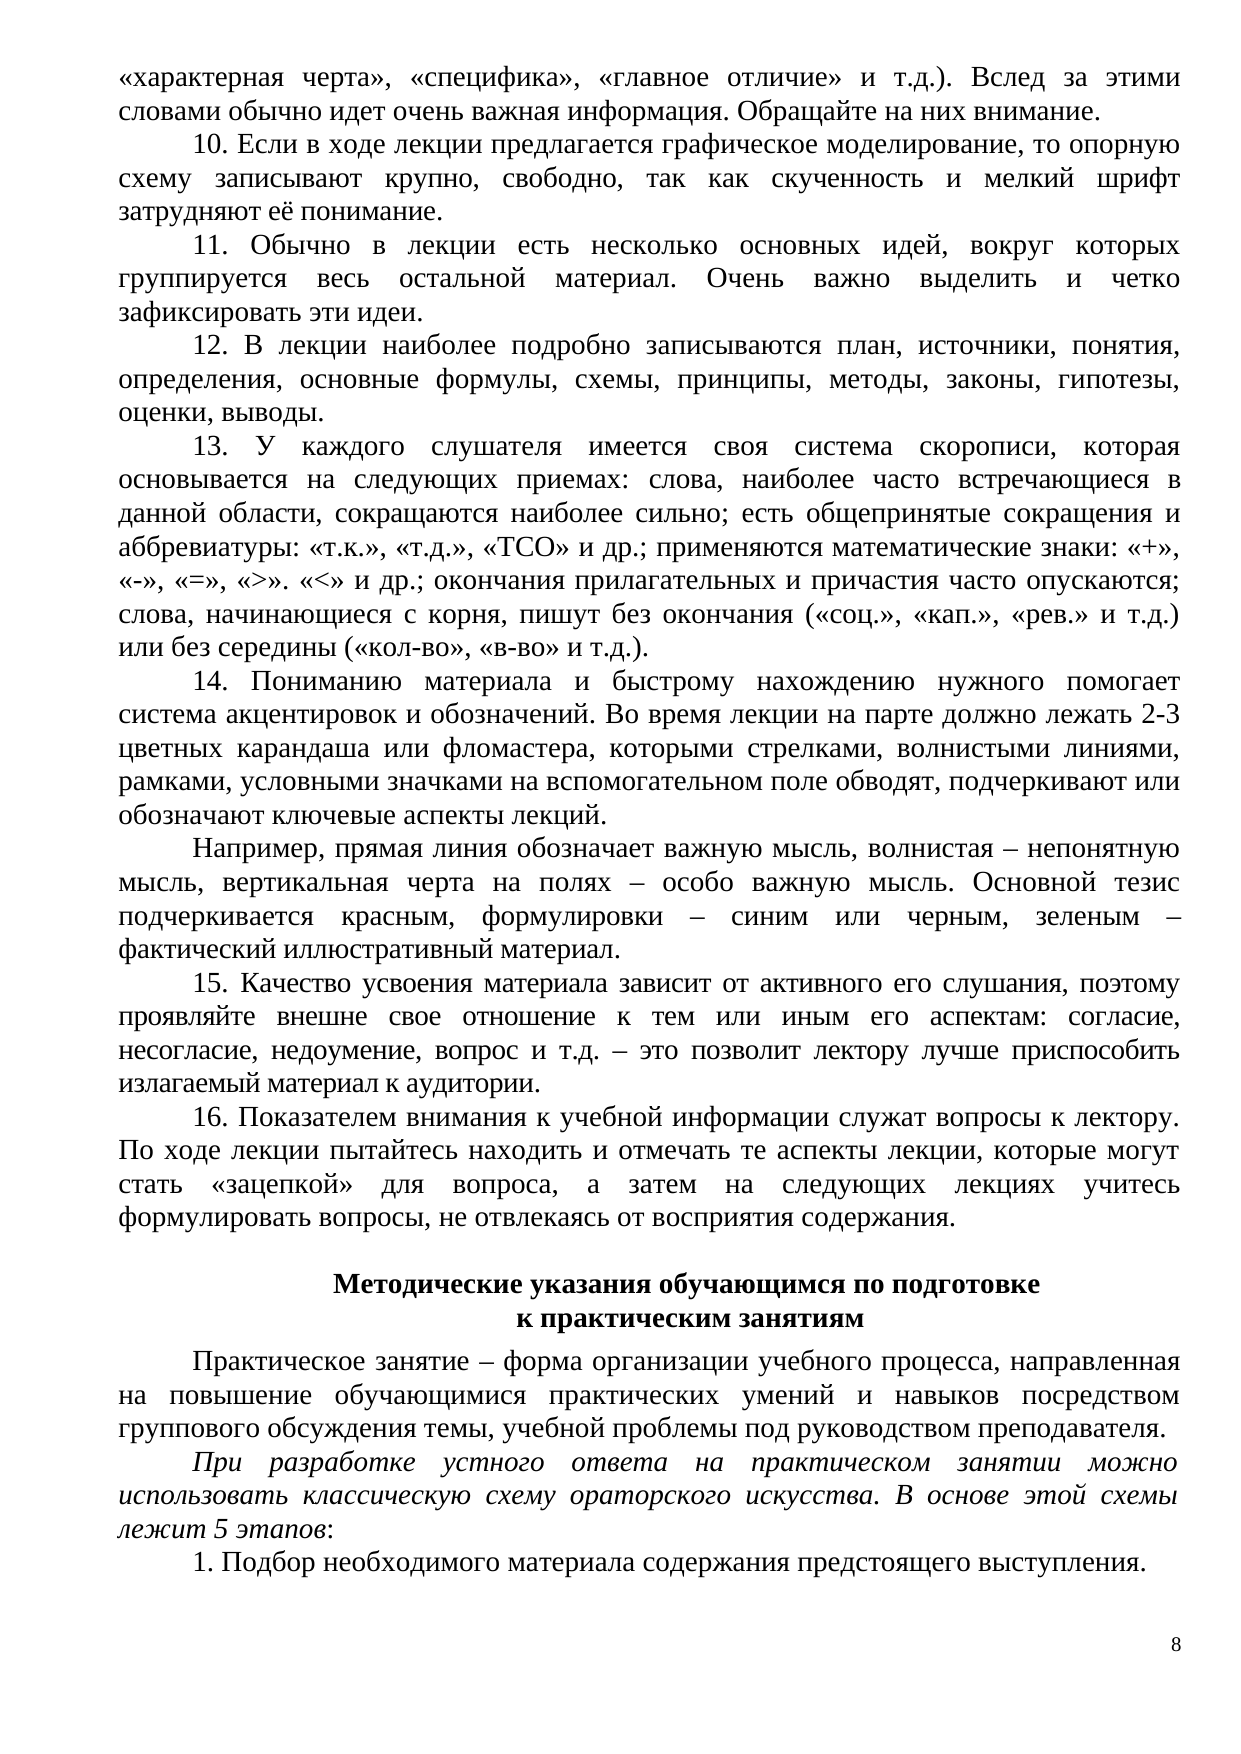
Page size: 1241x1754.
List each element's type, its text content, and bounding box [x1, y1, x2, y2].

text Практическое занятие – форма организации учебного процесса, направленная на повышение обучающимися практических умений и навыков посредством группового обсуждения темы, учебной проблемы под руководством преподавателя. [118, 1343, 1181, 1444]
text 10. Если в ходе лекции предлагается графическое моделирование, то опорную схему записывают крупно, свободно, так как скученность и мелкий шрифт затрудняют её понимание. [118, 126, 1181, 227]
text Например, прямая линия обозначает важную мысль, волнистая – непонятную мысль, вертикальная черта на полях – особо важную мысль. Основной тезис подчеркивается красным, формулировки – синим или черным, зеленым – фактический иллюстративный материал. [118, 831, 1181, 965]
text При разработке устного ответа на практическом занятии можно использовать классическую схему ораторского искусства. В основе этой схемы лежит 5 этапов: [118, 1444, 1181, 1544]
text 16. Показателем внимания к учебной информации служат вопросы к лектору. По ходе лекции пытайтесь находить и отмечать те аспекты лекции, которые могут стать «зацепкой» для вопроса, а затем на следующих лекциях учитесь формулировать вопросы, не отвлекаясь от восприятия содержания. [118, 1099, 1181, 1233]
text 14. Пониманию материала и быстрому нахождению нужного помогает система акцентировок и обозначений. Во время лекции на парте должно лежать 2-3 цветных карандаша или фломастера, которыми стрелками, волнистыми линиями, рамками, условными значками на вспомогательном поле обводят, подчеркивают или обозначают ключевые аспекты лекций. [118, 663, 1181, 831]
text 1. Подбор необходимого материала содержания предстоящего выступления. [118, 1544, 1181, 1578]
text 15. Качество усвоения материала зависит от активного его слушания, поэтому проявляйте внешне свое отношение к тем или иным его аспектам: согласие, несогласие, недоумение, вопрос и т.д. – это позволит лектору лучше приспособить излагаемый материал к аудитории. [118, 965, 1181, 1099]
text Методические указания обучающимся по подготовке [118, 1267, 1181, 1300]
text 13. У каждого слушателя имеется своя система скорописи, которая основывается на следующих приемах: слова, наиболее часто встречающиеся в данной области, сокращаются наиболее сильно; есть общепринятые сокращения и аббревиатуры: «т.к.», «т.д.», «ТСО» и др.; применяются математические знаки: «+», «-», «=», «>». «<» и др.; окончания прилагательных и причастия часто опускаются; слова, начинающиеся с корня, пишут без окончания («соц.», «кап.», «рев.» и т.д.) или без середины («кол-во», «в-во» и т.д.). [118, 428, 1181, 663]
text к практическим занятиям [118, 1300, 1181, 1334]
text 12. В лекции наиболее подробно записываются план, источники, понятия, определения, основные формулы, схемы, принципы, методы, законы, гипотезы, оценки, выводы. [118, 327, 1181, 428]
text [118, 59, 1181, 126]
text 11. Обычно в лекции есть несколько основных идей, вокруг которых группируется весь остальной материал. Очень важно выделить и четко зафиксировать эти идеи. [118, 227, 1181, 327]
